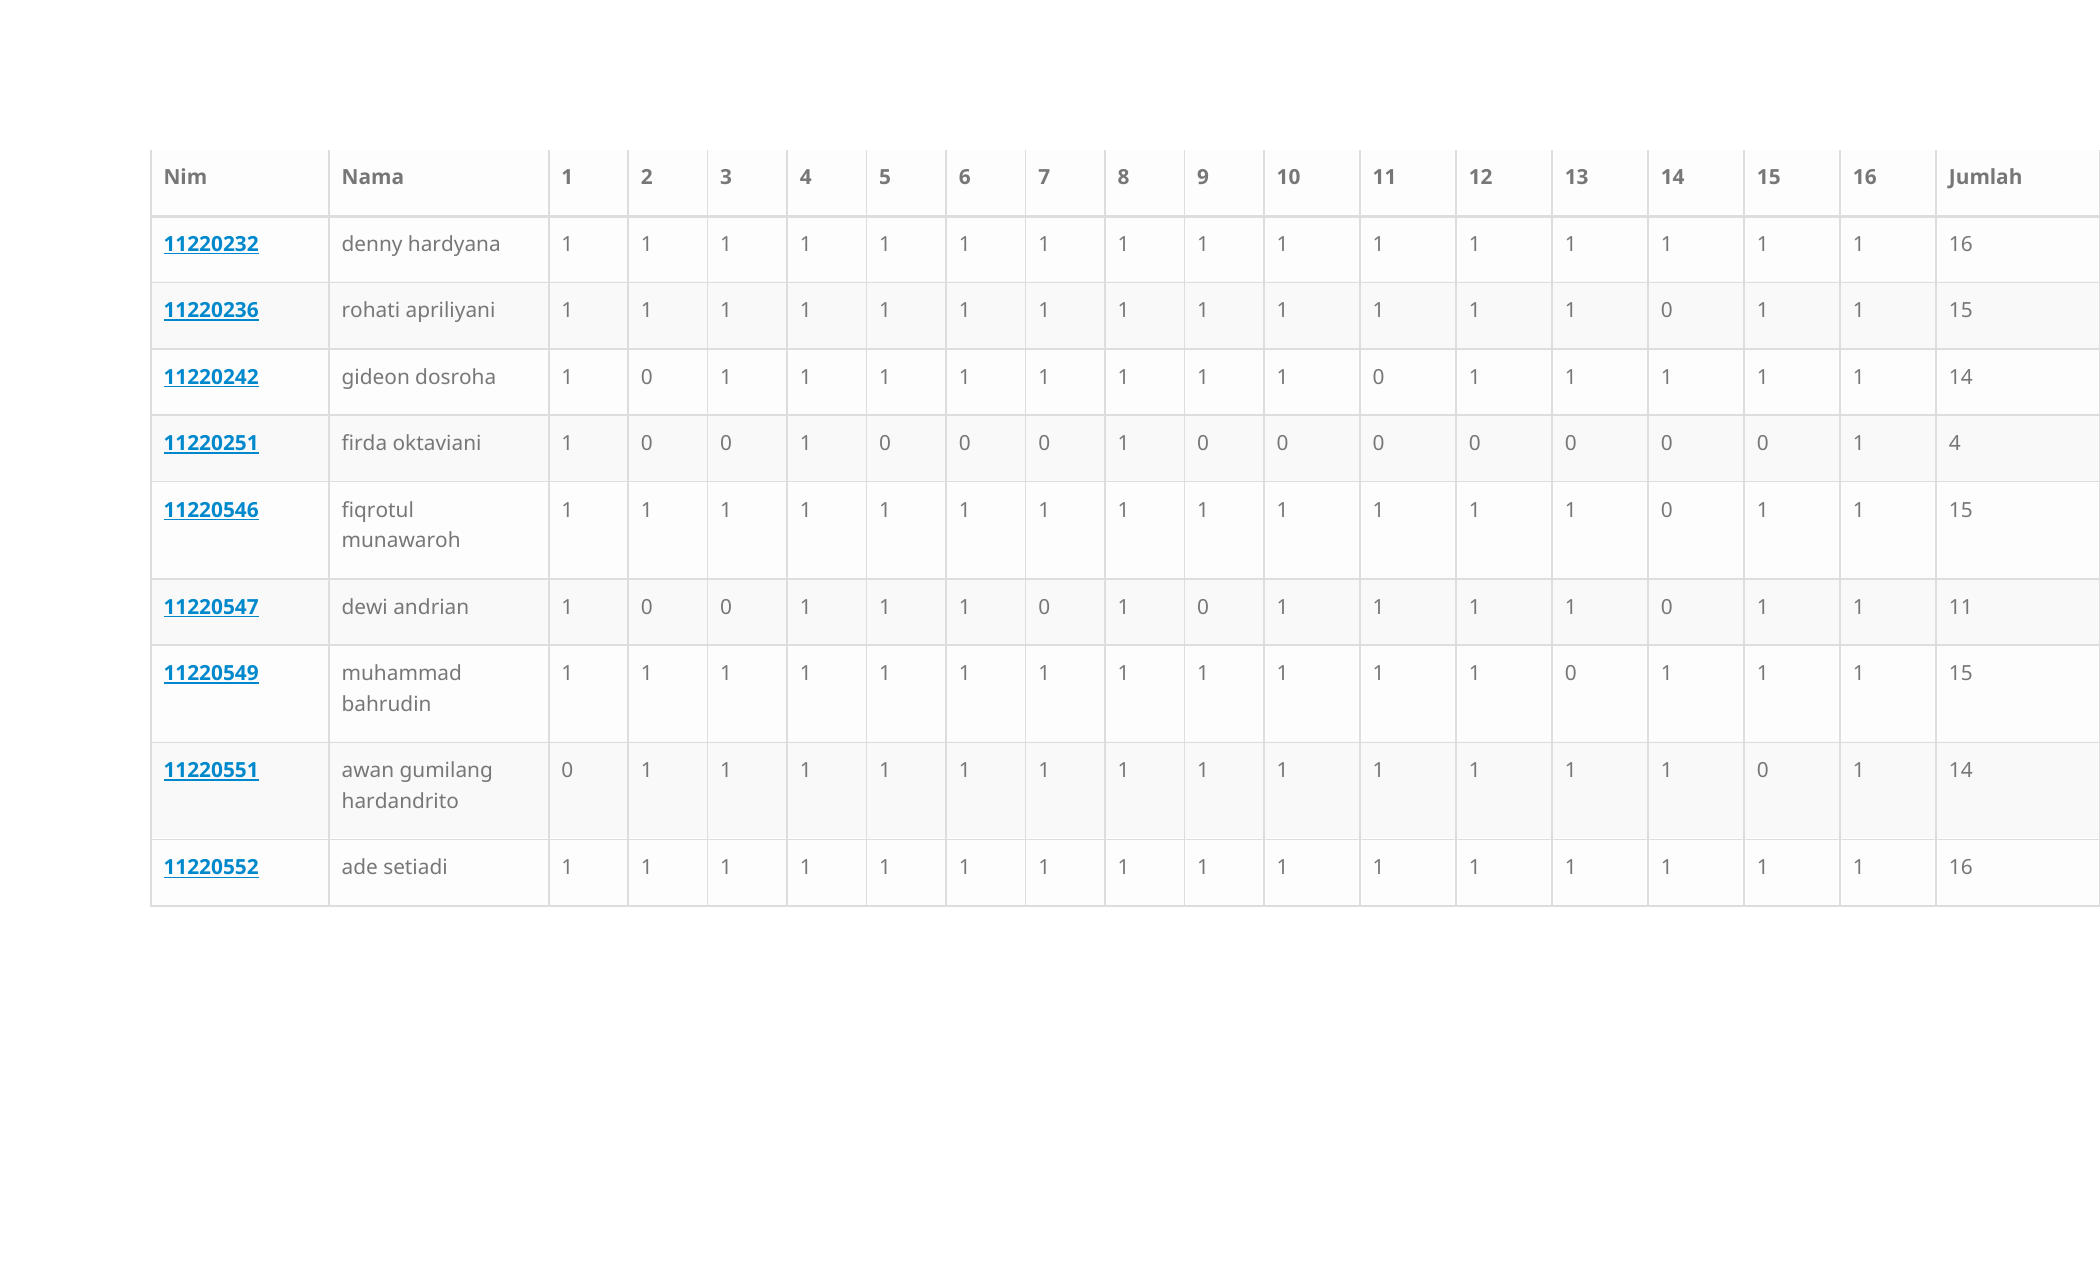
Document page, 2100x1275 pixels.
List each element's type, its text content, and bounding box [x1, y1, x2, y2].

table_cell 1 [1841, 840, 1935, 905]
table_cell 1 [550, 840, 627, 905]
table_cell 1 [1106, 416, 1184, 481]
table_cell 1 [1553, 350, 1647, 414]
table_cell 0 [867, 416, 945, 481]
table_cell 15 [1937, 482, 2099, 578]
table_cell 11220251 [152, 416, 328, 481]
table_cell 1 [1649, 218, 1743, 281]
table_cell 1 [629, 743, 707, 838]
table_cell 1 [708, 350, 786, 414]
table_cell 1 [867, 218, 945, 281]
table_cell 1 [1841, 580, 1935, 644]
table_cell 0 [1649, 482, 1743, 578]
table_cell 0 [1457, 416, 1551, 481]
table_cell 0 [1745, 416, 1839, 481]
table_cell 1 [867, 840, 945, 905]
table_cell 1 [629, 482, 707, 578]
table_header 16 [1841, 150, 1935, 215]
table_cell 1 [788, 646, 866, 741]
table_cell 1 [629, 283, 707, 348]
table_header 8 [1106, 150, 1184, 215]
table_cell 1 [1745, 283, 1839, 348]
table_cell 1 [1361, 580, 1455, 644]
table_cell 1 [708, 743, 786, 838]
table_cell 1 [788, 283, 866, 348]
table_cell 1 [1265, 283, 1359, 348]
table_cell 1 [1841, 218, 1935, 281]
table_cell 1 [867, 350, 945, 414]
table_cell 1 [1457, 580, 1551, 644]
table_cell 1 [1553, 218, 1647, 281]
table_cell 1 [788, 350, 866, 414]
table_cell 1 [1841, 646, 1935, 741]
table_cell 1 [1106, 840, 1184, 905]
table_cell 1 [1106, 482, 1184, 578]
table_cell 1 [867, 482, 945, 578]
table_cell 1 [550, 350, 627, 414]
table_cell 1 [550, 482, 627, 578]
table_cell 1 [1026, 840, 1104, 905]
table_cell 1 [1649, 350, 1743, 414]
table_cell 1 [947, 840, 1025, 905]
table_cell 1 [1745, 350, 1839, 414]
table_cell 0 [550, 743, 627, 838]
table_cell 1 [1185, 482, 1263, 578]
table_cell 0 [1265, 416, 1359, 481]
table_cell rohati apriliyani [330, 283, 548, 348]
table_cell 1 [788, 416, 866, 481]
table_cell 1 [1185, 743, 1263, 838]
table_cell 1 [788, 482, 866, 578]
table_cell gideon dosroha [330, 350, 548, 414]
table_header 15 [1745, 150, 1839, 215]
table_cell 1 [708, 218, 786, 281]
table_header 1 [550, 150, 627, 215]
table_cell 1 [1457, 840, 1551, 905]
table_cell 11220232 [152, 218, 328, 281]
table_cell 1 [550, 218, 627, 281]
table_cell 0 [1553, 416, 1647, 481]
table_cell 0 [1649, 580, 1743, 644]
table_cell 1 [1185, 350, 1263, 414]
table_cell 1 [550, 416, 627, 481]
table_cell awan gumilang hardandrito [330, 743, 548, 838]
table_cell 1 [1361, 283, 1455, 348]
table_cell 1 [1361, 482, 1455, 578]
table_cell 1 [1026, 283, 1104, 348]
table_cell 0 [1185, 580, 1263, 644]
table_cell 1 [1026, 350, 1104, 414]
table_cell 1 [1745, 482, 1839, 578]
table_cell 11220552 [152, 840, 328, 905]
table_cell 1 [1745, 840, 1839, 905]
table_cell 1 [1265, 218, 1359, 281]
table_cell 1 [1026, 743, 1104, 838]
table_cell 1 [1553, 743, 1647, 838]
table_cell 1 [1185, 646, 1263, 741]
table_cell ade setiadi [330, 840, 548, 905]
table_cell 1 [1026, 482, 1104, 578]
table_cell 0 [1649, 416, 1743, 481]
table_cell firda oktaviani [330, 416, 548, 481]
table_cell 1 [708, 840, 786, 905]
table_cell 1 [1361, 840, 1455, 905]
table_cell 1 [1841, 283, 1935, 348]
table_cell 1 [867, 580, 945, 644]
table_cell muhammad bahrudin [330, 646, 548, 741]
table_header 13 [1553, 150, 1647, 215]
table_cell 1 [629, 218, 707, 281]
table_cell 11220551 [152, 743, 328, 838]
table_cell 11220546 [152, 482, 328, 578]
table_cell 0 [629, 416, 707, 481]
table_header Jumlah [1937, 150, 2099, 215]
table_cell 1 [1457, 482, 1551, 578]
table_cell 0 [1026, 416, 1104, 481]
table_cell 1 [1457, 743, 1551, 838]
table_cell 11220547 [152, 580, 328, 644]
table_cell 1 [1649, 743, 1743, 838]
table_cell 1 [1265, 482, 1359, 578]
table_cell 0 [1649, 283, 1743, 348]
table_cell 1 [708, 283, 786, 348]
table_header 4 [788, 150, 866, 215]
table_cell 11220242 [152, 350, 328, 414]
table_header 12 [1457, 150, 1551, 215]
table_cell 1 [867, 283, 945, 348]
table_cell 1 [1185, 283, 1263, 348]
table_cell 1 [788, 743, 866, 838]
table_cell 0 [629, 580, 707, 644]
table_header 3 [708, 150, 786, 215]
table_cell 1 [1457, 350, 1551, 414]
table_cell 1 [947, 218, 1025, 281]
table_cell 1 [1457, 283, 1551, 348]
table_cell 1 [1649, 840, 1743, 905]
table_cell 1 [947, 283, 1025, 348]
table_cell 0 [1361, 416, 1455, 481]
table_cell 1 [1361, 218, 1455, 281]
table_header 6 [947, 150, 1025, 215]
table_cell 1 [1185, 218, 1263, 281]
table_cell 1 [867, 646, 945, 741]
table_cell 1 [1841, 350, 1935, 414]
table_cell 1 [867, 743, 945, 838]
table_cell 1 [947, 646, 1025, 741]
table_cell 1 [947, 350, 1025, 414]
table_cell 14 [1937, 350, 2099, 414]
table_header 9 [1185, 150, 1263, 215]
table_cell 1 [550, 580, 627, 644]
table_cell 1 [1026, 646, 1104, 741]
table_cell 0 [1026, 580, 1104, 644]
table_cell 1 [1553, 840, 1647, 905]
table_cell 14 [1937, 743, 2099, 838]
table_cell 1 [788, 218, 866, 281]
table_cell 1 [1265, 350, 1359, 414]
table_cell 16 [1937, 218, 2099, 281]
table_header 2 [629, 150, 707, 215]
table_cell 1 [1106, 646, 1184, 741]
table_cell 1 [1106, 283, 1184, 348]
table_cell 1 [629, 646, 707, 741]
table_cell fiqrotul munawaroh [330, 482, 548, 578]
table_cell 1 [947, 580, 1025, 644]
table_cell 1 [1841, 416, 1935, 481]
table_cell 1 [550, 646, 627, 741]
table_cell 4 [1937, 416, 2099, 481]
table_cell 1 [1553, 580, 1647, 644]
table_header Nim [152, 150, 328, 215]
table_cell 11220236 [152, 283, 328, 348]
table_cell 1 [1026, 218, 1104, 281]
table_cell 15 [1937, 283, 2099, 348]
table_cell 1 [947, 482, 1025, 578]
table_cell 15 [1937, 646, 2099, 741]
table_cell 1 [1841, 743, 1935, 838]
table_cell denny hardyana [330, 218, 548, 281]
table_cell 1 [629, 840, 707, 905]
table_cell 0 [1553, 646, 1647, 741]
table_cell 1 [1745, 580, 1839, 644]
table_cell 1 [550, 283, 627, 348]
table_cell 1 [1106, 580, 1184, 644]
table_cell 1 [1841, 482, 1935, 578]
table_cell dewi andrian [330, 580, 548, 644]
table_header 5 [867, 150, 945, 215]
table_cell 1 [1106, 743, 1184, 838]
table_cell 1 [1553, 283, 1647, 348]
table_cell 0 [1361, 350, 1455, 414]
table_cell 16 [1937, 840, 2099, 905]
table_cell 1 [1745, 646, 1839, 741]
table_cell 0 [1745, 743, 1839, 838]
table_cell 1 [1265, 580, 1359, 644]
table_cell 1 [1265, 840, 1359, 905]
table_header 14 [1649, 150, 1743, 215]
table_cell 11 [1937, 580, 2099, 644]
table_cell 0 [708, 580, 786, 644]
table_header 11 [1361, 150, 1455, 215]
table_cell 1 [788, 840, 866, 905]
table_cell 1 [708, 646, 786, 741]
table_header 7 [1026, 150, 1104, 215]
table_cell 1 [1457, 218, 1551, 281]
table_cell 1 [1185, 840, 1263, 905]
table_cell 1 [1457, 646, 1551, 741]
table_cell 0 [947, 416, 1025, 481]
table_cell 0 [1185, 416, 1263, 481]
table_cell 1 [1649, 646, 1743, 741]
table_cell 1 [1265, 743, 1359, 838]
table_cell 1 [1361, 743, 1455, 838]
table_cell 1 [1745, 218, 1839, 281]
table_cell 1 [1553, 482, 1647, 578]
table_cell 1 [708, 482, 786, 578]
table_cell 1 [788, 580, 866, 644]
table_cell 1 [1265, 646, 1359, 741]
table_cell 1 [947, 743, 1025, 838]
table_cell 1 [1106, 350, 1184, 414]
table_header 10 [1265, 150, 1359, 215]
table_cell 0 [708, 416, 786, 481]
table_cell 1 [1106, 218, 1184, 281]
table_cell 11220549 [152, 646, 328, 741]
table_header Nama [330, 150, 548, 215]
table_cell 1 [1361, 646, 1455, 741]
table_cell 0 [629, 350, 707, 414]
